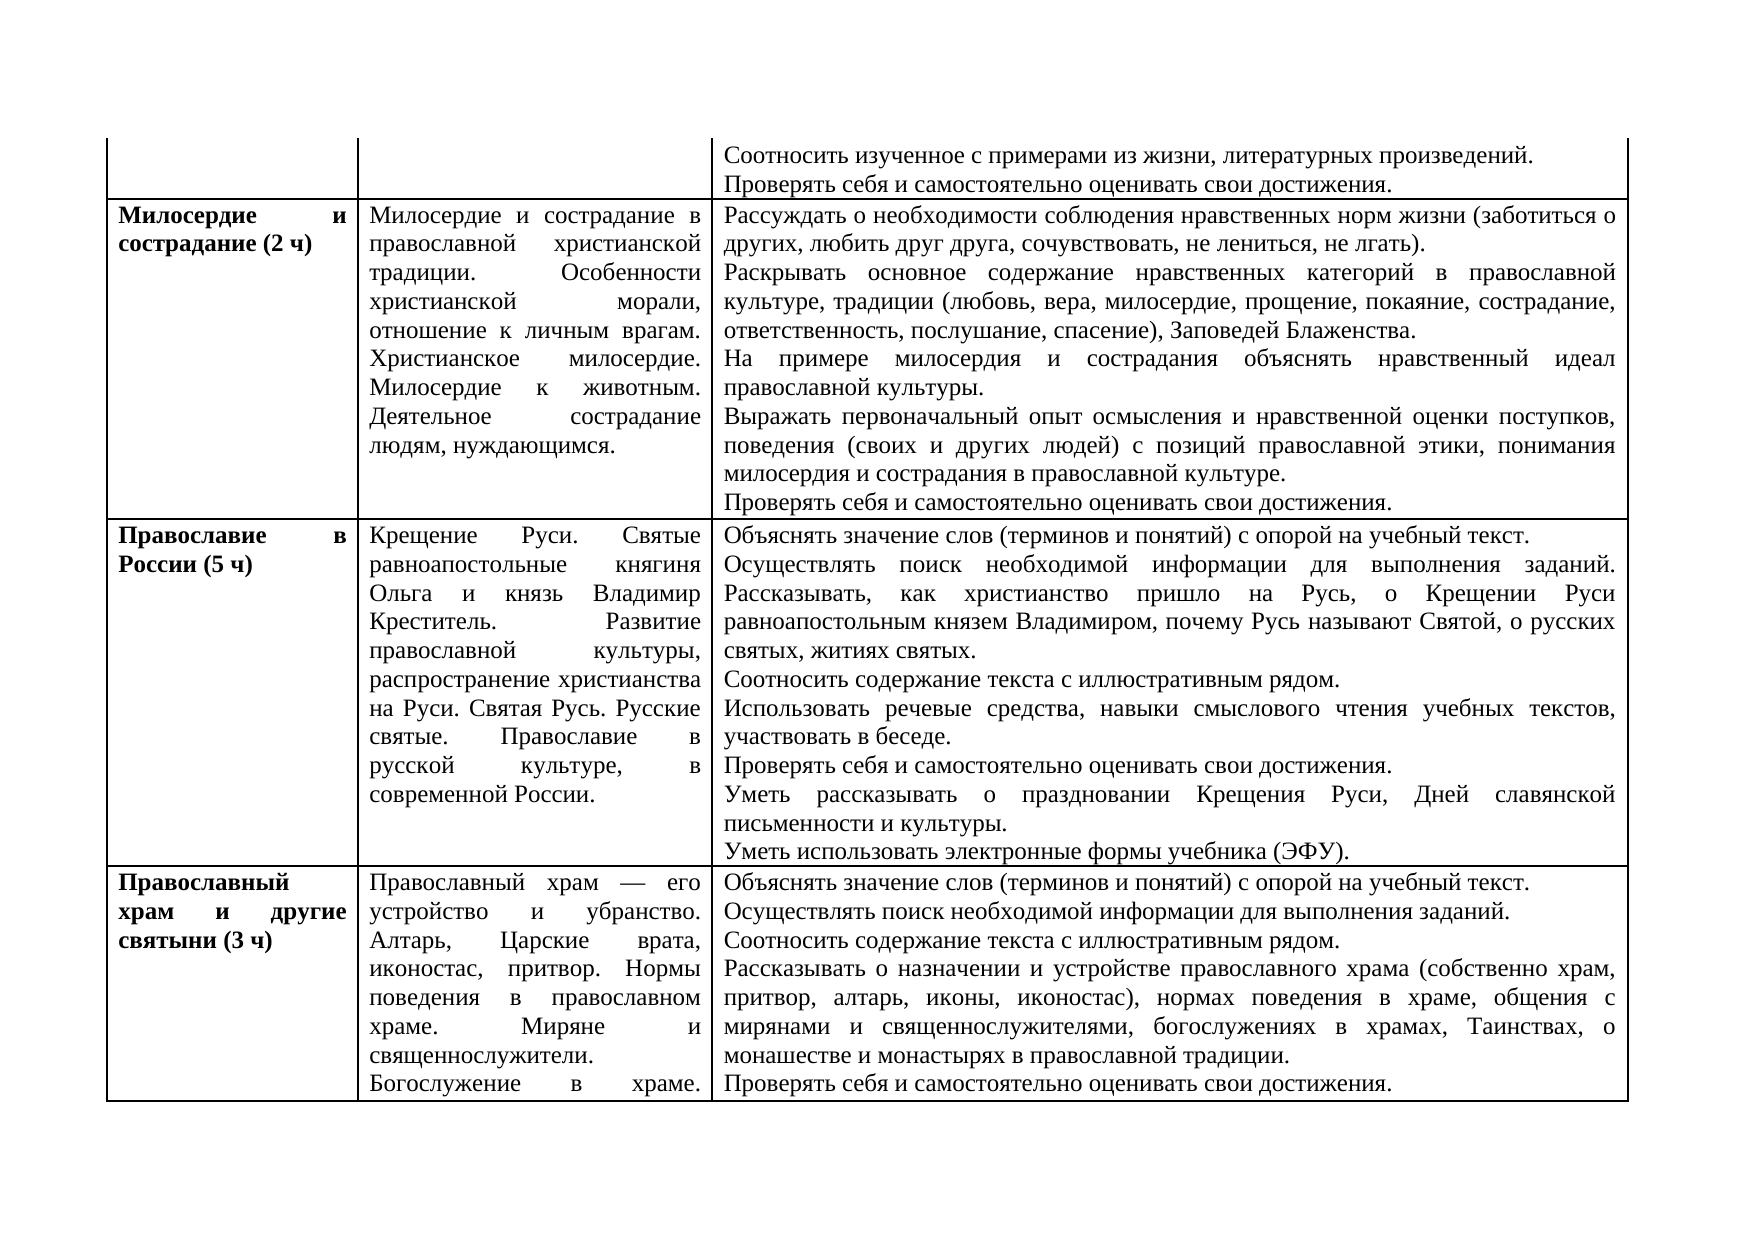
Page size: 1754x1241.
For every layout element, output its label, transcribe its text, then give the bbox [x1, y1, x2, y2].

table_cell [359, 867, 711, 1100]
table_cell Милосердие и сострадание (2 ч) [108, 200, 357, 518]
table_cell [359, 138, 711, 198]
table_cell Милосердие и сострадание в православной христианской традиции. Особенности христианской морали, отношение к личным врагам. Христианское милосердие. Милосердие к животным. Деятельное сострадание людям, нуждающимся. [359, 200, 711, 518]
table_cell Объяснять значение слов (терминов и понятий) с опорой на учебный текст. Осуществлять поиск необходимой информации для выполнения заданий. Рассказывать, как христианство пришло на Русь, о Крещении Руси равноапостольным князем Владимиром, почему Русь называют Святой, о русских святых, житиях святых. Соотносить содержание текста с иллюстративным рядом. Использовать речевые средства, навыки смыслового чтения учебных текстов, участвовать в беседе. Проверять себя и самостоятельно оценивать свои достижения. Уметь рассказывать о праздновании Крещения Руси, Дней славянской письменности и культуры. Уметь использовать электронные формы учебника (ЭФУ). [713, 520, 1627, 865]
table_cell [713, 138, 1627, 198]
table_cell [108, 867, 357, 1100]
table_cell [108, 138, 357, 198]
table_cell Православие в России (5 ч) [108, 520, 357, 865]
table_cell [713, 867, 1627, 1100]
table_cell Рассуждать о необходимости соблюдения нравственных норм жизни (заботиться о других, любить друг друга, сочувствовать, не лениться, не лгать). Раскрывать основное содержание нравственных категорий в православной культуре, традиции (любовь, вера, милосердие, прощение, покаяние, сострадание, ответственность, послушание, спасение), Заповедей Блаженства. На примере милосердия и сострадания объяснять нравственный идеал православной культуры. Выражать первоначальный опыт осмысления и нравственной оценки поступков, поведения (своих и других людей) с позиций православной этики, понимания милосердия и сострадания в православной культуре. Проверять себя и самостоятельно оценивать свои достижения. [713, 200, 1627, 518]
table_cell Крещение Руси. Святые равноапостольные княгиня Ольга и князь Владимир Креститель. Развитие православной культуры, распространение христианства на Руси. Святая Русь. Русские святые. Православие в русской культуре, в современной России. [359, 520, 711, 865]
